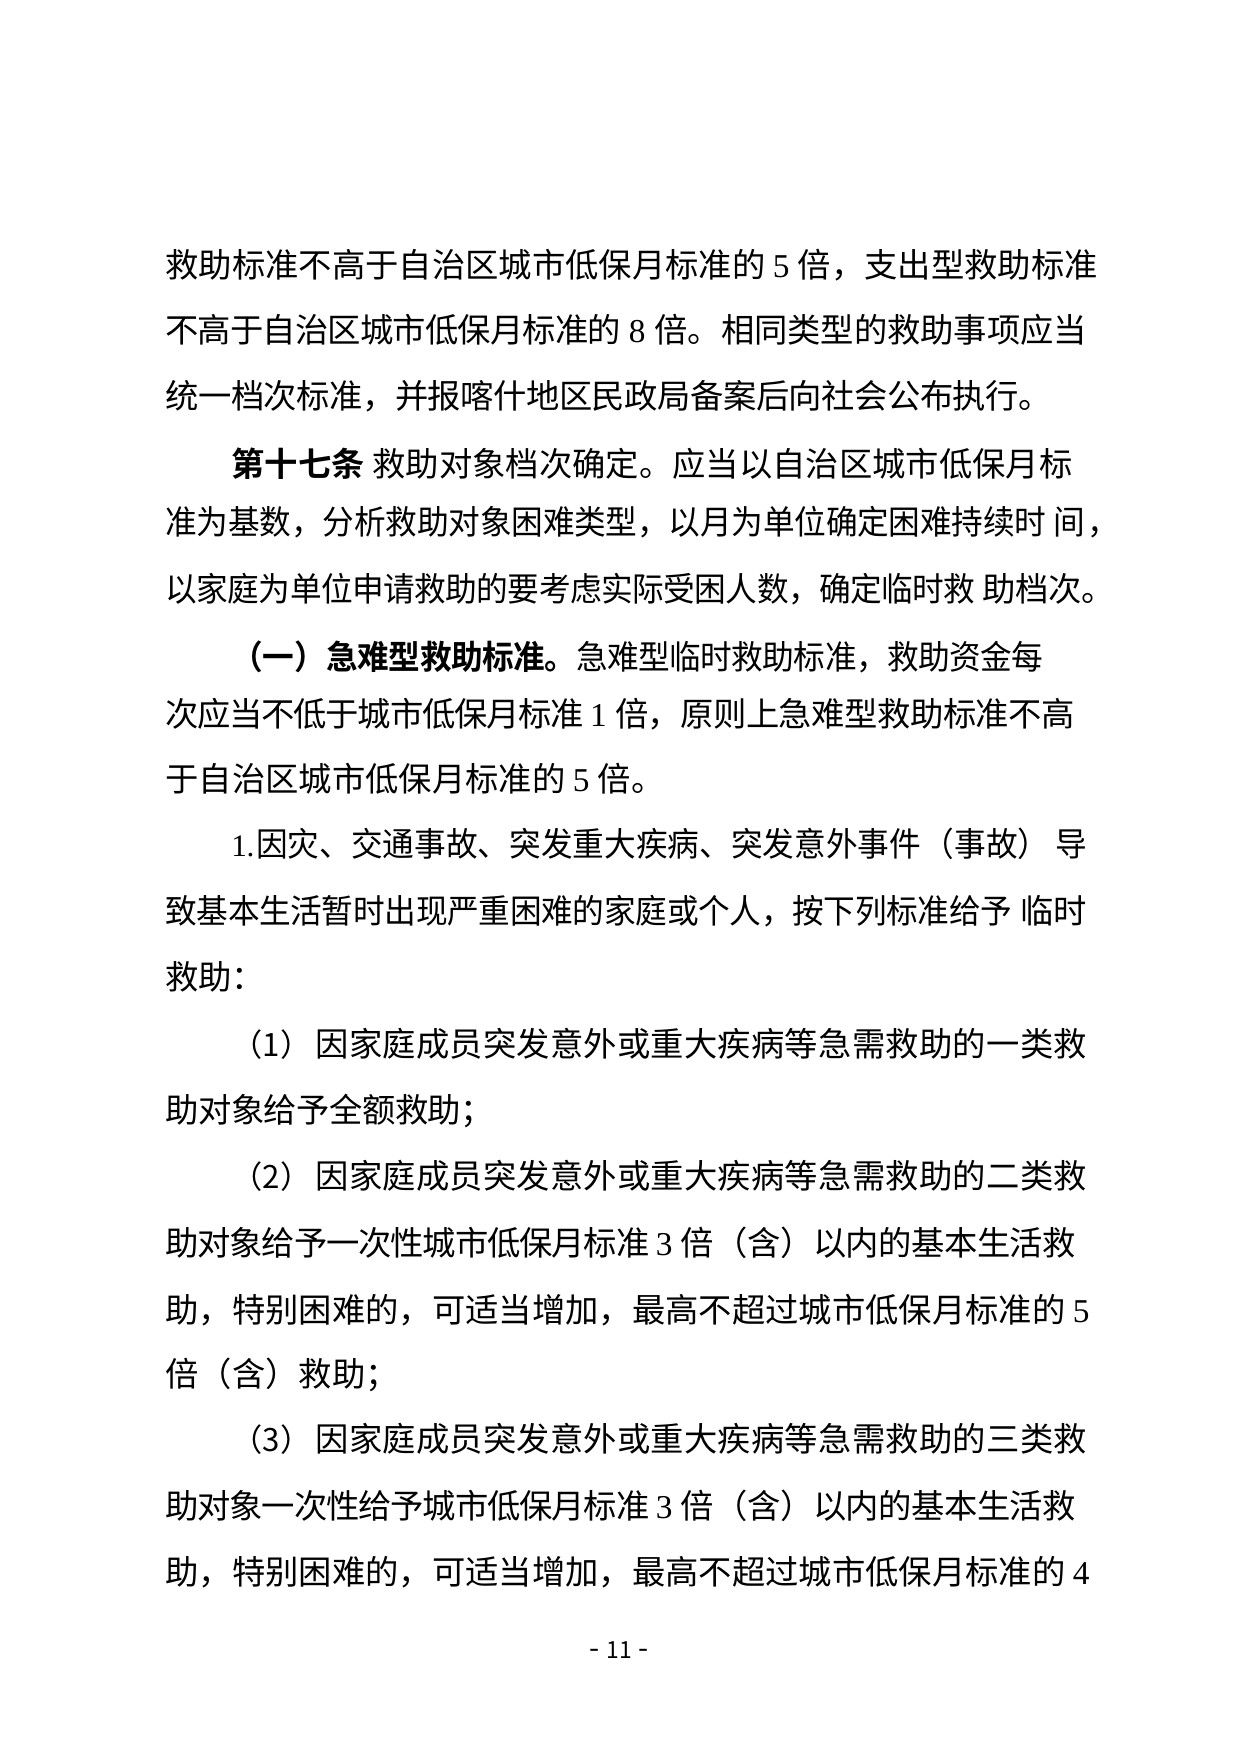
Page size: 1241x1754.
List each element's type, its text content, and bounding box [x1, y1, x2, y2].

text 助，特别困难的，可适当增加，最高不超过城市低保月标准的 5 [165, 1283, 1132, 1332]
list 因家庭成员突发意外或重大疾病等急需救助的三类救助对象一次性给予城市低保月标准 3 倍（含）以内的基本生活救 [165, 1413, 1087, 1528]
text 倍（含）救助； [165, 1348, 1132, 1396]
list 因家庭成员突发意外或重大疾病等急需救助的一类救助对象给予全额救助； [165, 1017, 1087, 1132]
text 不高于自治区城市低保月标准的 8 倍。相同类型的救助事项应当统一档次标准，并报喀什地区民政局备案后向社会公布执行。 [165, 304, 1087, 418]
text 于自治区城市低保月标准的 5 倍。 [165, 753, 1132, 801]
text 次应当不低于城市低保月标准 1 倍，原则上急难型救助标准不高 [165, 688, 1132, 736]
text 助，特别困难的，可适当增加，最高不超过城市低保月标准的 4 [165, 1546, 1132, 1594]
text 救助标准不高于自治区城市低保月标准的 5 倍，支出型救助标准 [165, 239, 1132, 287]
text 第十七条 救助对象档次确定。应当以自治区城市低保月标 [231, 437, 1132, 487]
list 因家庭成员突发意外或重大疾病等急需救助的二类救助对象给予一次性城市低保月标准 3 倍（含）以内的基本生活救 [165, 1150, 1087, 1265]
text 准为基数，分析救助对象困难类型，以月为单位确定困难持续时 间，以家庭为单位申请救助的要考虑实际受困人数，确定临时救 助档次。 [165, 496, 1087, 611]
text （一）急难型救助标准。急难型临时救助标准，救助资金每 [231, 629, 1132, 679]
list 因灾、交通事故、突发重大疾病、突发意外事件（事故） 导致基本生活暂时出现严重困难的家庭或个人，按下列标准给予 临时救助： [165, 818, 1087, 999]
